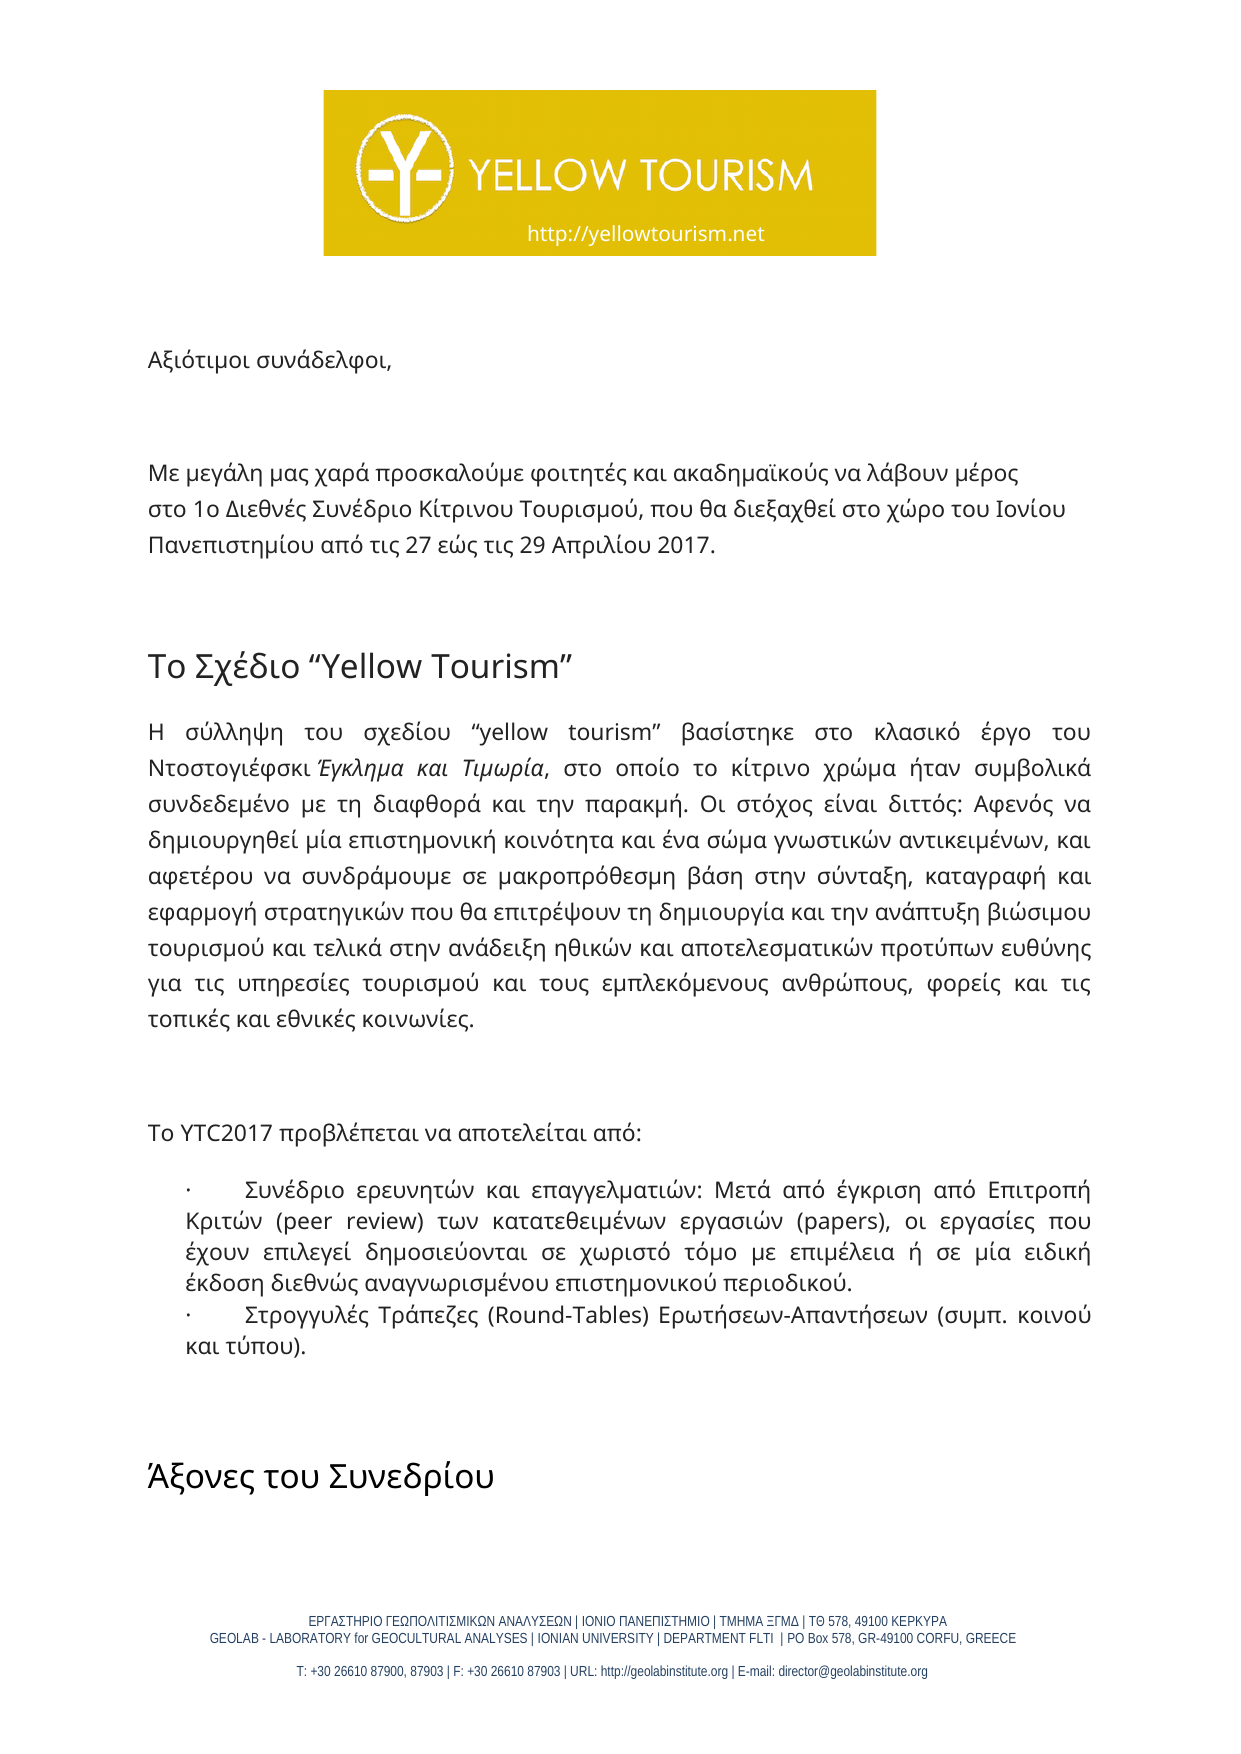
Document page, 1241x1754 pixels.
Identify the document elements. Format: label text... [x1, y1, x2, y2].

text Το Σχέδιο “Yellow Tourism” [148, 643, 1092, 688]
picture [323, 90, 877, 219]
text http://yellowtourism.net [148, 219, 1092, 247]
text Με μεγάλη μας χαρά προσκαλούμε φοιτητές και ακαδημαϊκούς να λάβουν μέρος στο 1o Διεθνές Συνέδριο Κίτρινου Τουρισμού, που θα διεξαχθεί στο χώρο του Ιονίου Πανεπιστημίου από τις 27 εώς τις 29 Απριλίου 2017. [148, 457, 1092, 561]
text Αξιότιμοι συνάδελφοι, [148, 344, 1092, 375]
list · Στρογγυλές Τράπεζες (Round-Tables) Ερωτήσεων-Απαντήσεων (συμπ. κοινού και τύπου). [185, 1299, 1092, 1361]
text Tο YTC2017 προβλέπεται να αποτελείται από: [148, 1117, 1092, 1148]
list · Συνέδριο ερευνητών και επαγγελματιών: Μετά από έγκριση από Επιτροπή Κριτών (peer review) των κατατεθειμένων εργασιών (papers), οι εργασίες που έχουν επιλεγεί δημοσιεύονται σε χωριστό τόμο με επιμέλεια ή σε μία ειδική έκδοση διεθνώς αναγνωρισμένου επιστημονικού περιοδικού. [185, 1174, 1092, 1299]
picture [323, 247, 877, 256]
subtitle Άξονες του Συνεδρίου [148, 1453, 1092, 1498]
text Η σύλληψη του σχεδίου “yellow tourism” βασίστηκε στο κλασικό έργο του Ντοστογιέφσκι Έγκλημα και Τιμωρία, στο οποίο το κίτρινο χρώμα ήταν συμβολικά συνδεδεμένο με τη διαφθορά και την παρακμή. Οι στόχος είναι διττός: Αφενός να δημιουργηθεί μία επιστημονική κοινότητα και ένα σώμα γνωστικών αντικειμένων, και αφετέρου να συνδράμουμε σε μακροπρόθεσμη βάση στην σύνταξη, καταγραφή και εφαρμογή στρατηγικών που θα επιτρέψουν τη δημιουργία και την ανάπτυξη βιώσιμου τουρισμού και τελικά στην ανάδειξη ηθικών και αποτελεσματικών προτύπων ευθύνης για τις υπηρεσίες τουρισμού και τους εμπλεκόμενους ανθρώπους, φορείς και τις τοπικές και εθνικές κοινωνίες. [148, 716, 1092, 1034]
